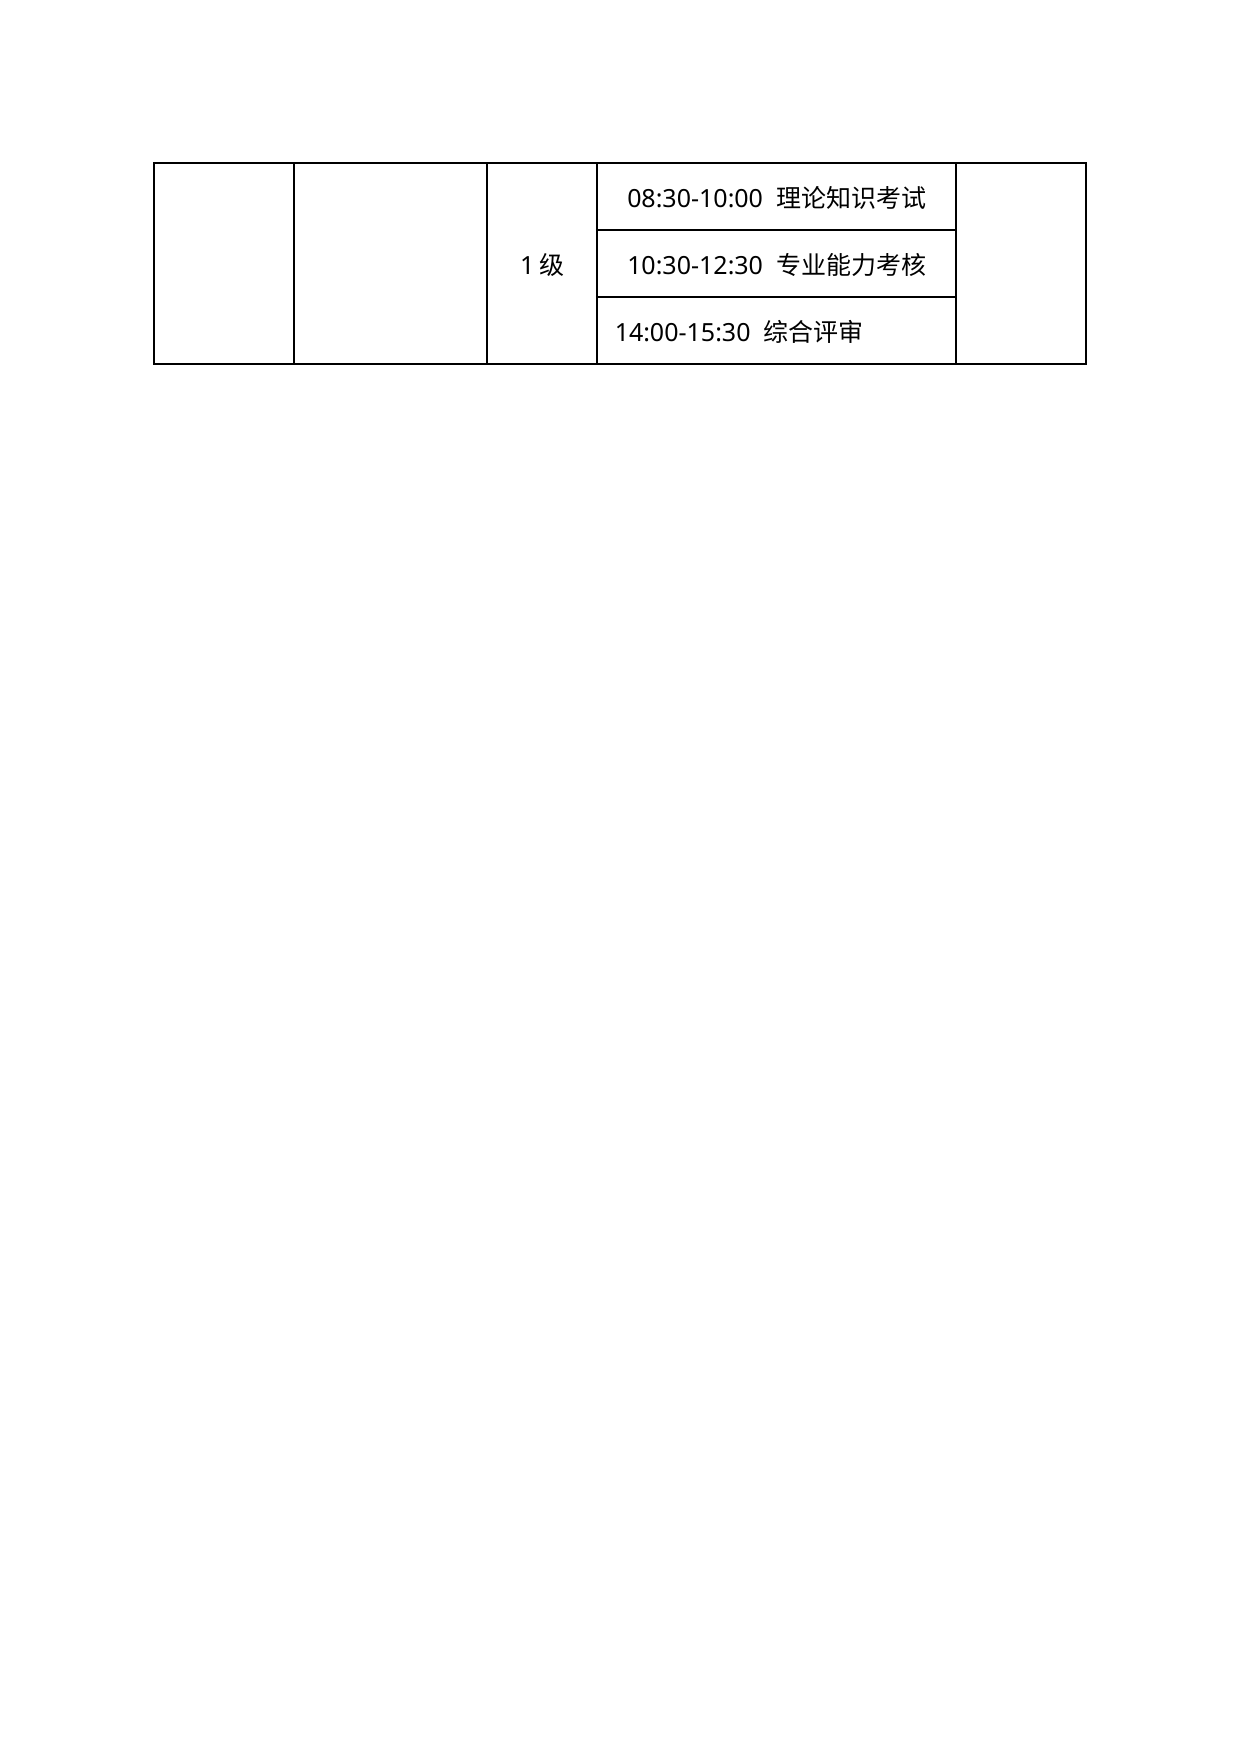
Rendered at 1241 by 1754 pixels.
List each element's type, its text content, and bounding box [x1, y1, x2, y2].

table_cell 1级 [488, 164, 596, 363]
table_cell 14:00-15:30 综合评审 [598, 298, 955, 363]
table_cell 08:30-10:00 理论知识考试 [598, 164, 955, 229]
table_cell 10:30-12:30 专业能力考核 [598, 231, 955, 296]
